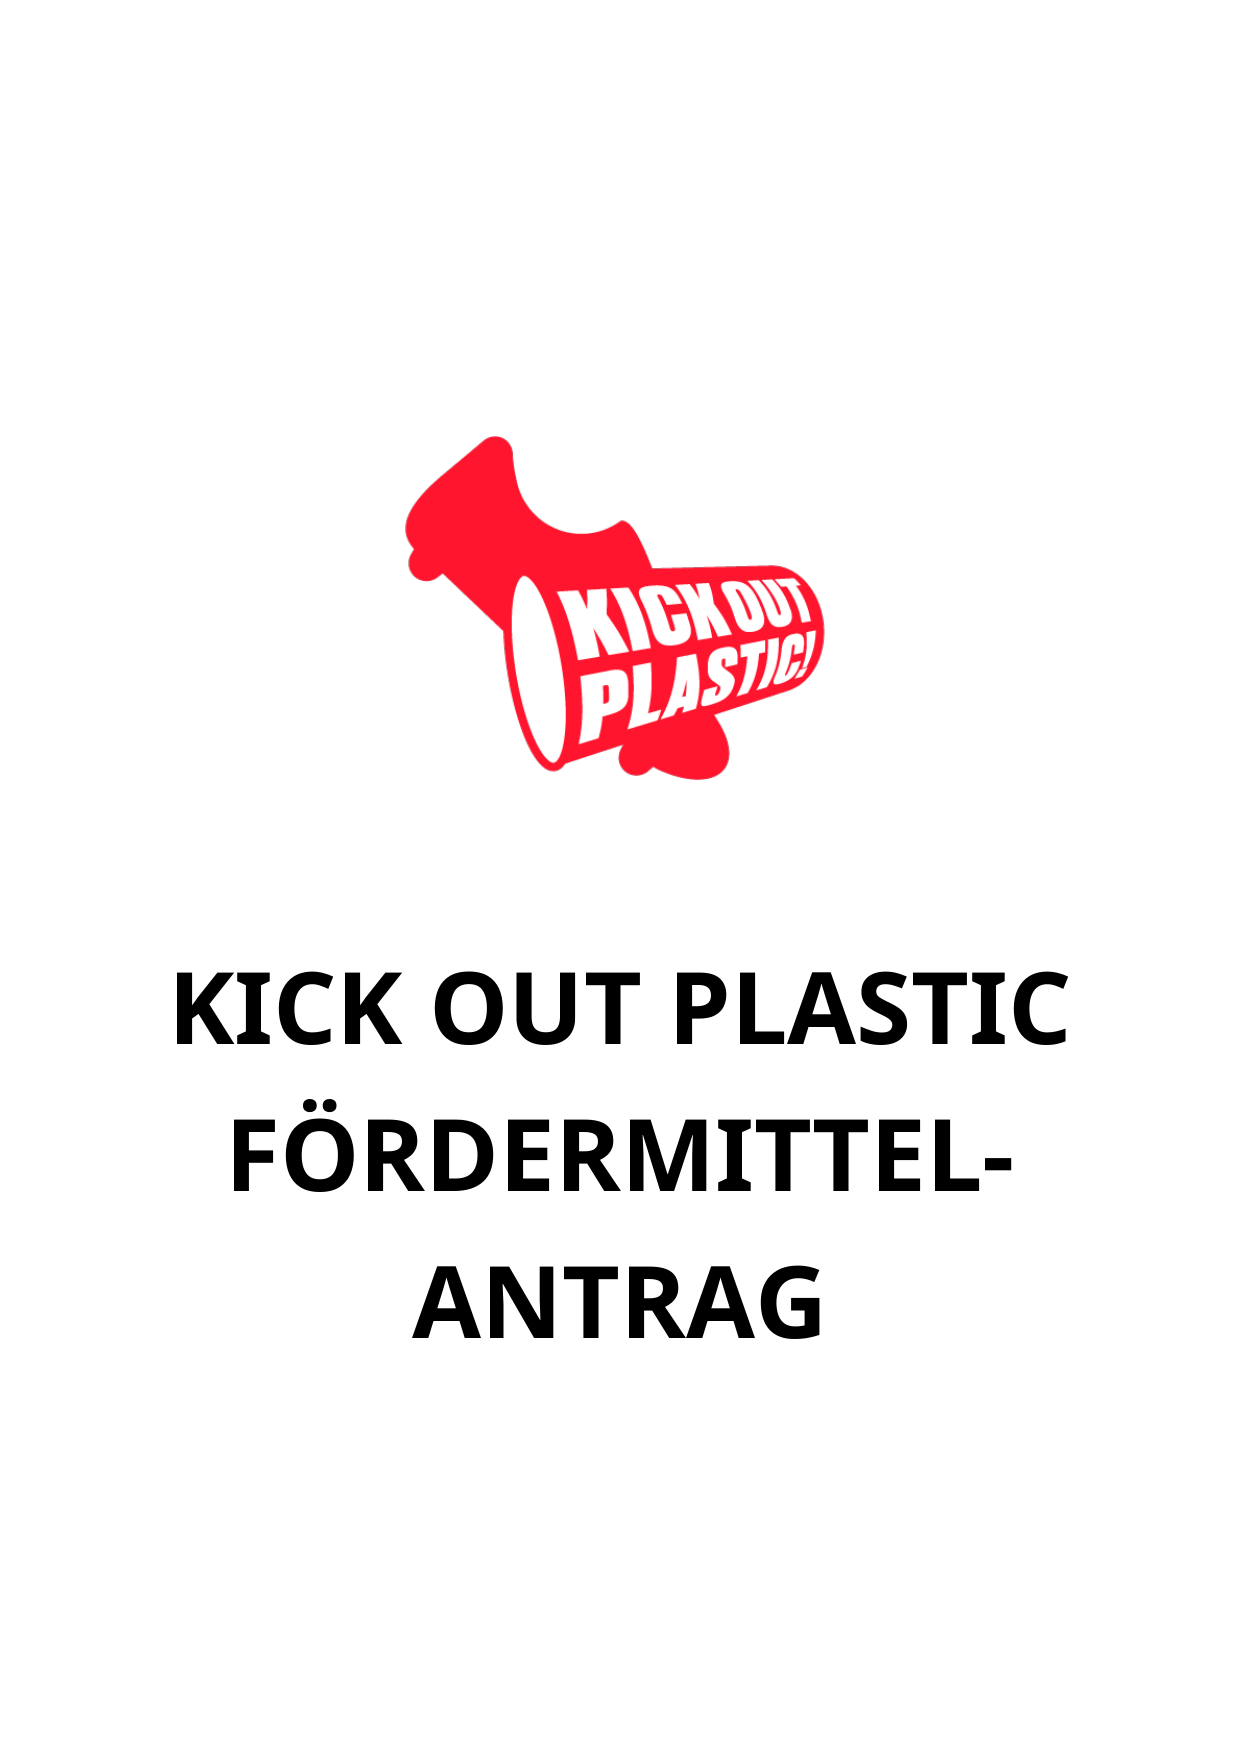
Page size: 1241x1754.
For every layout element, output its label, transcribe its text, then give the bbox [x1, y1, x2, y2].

text KICK OUT PLASTIC FÖRDERMITTEL-ANTRAG [150, 938, 1090, 1368]
picture [347, 360, 881, 855]
